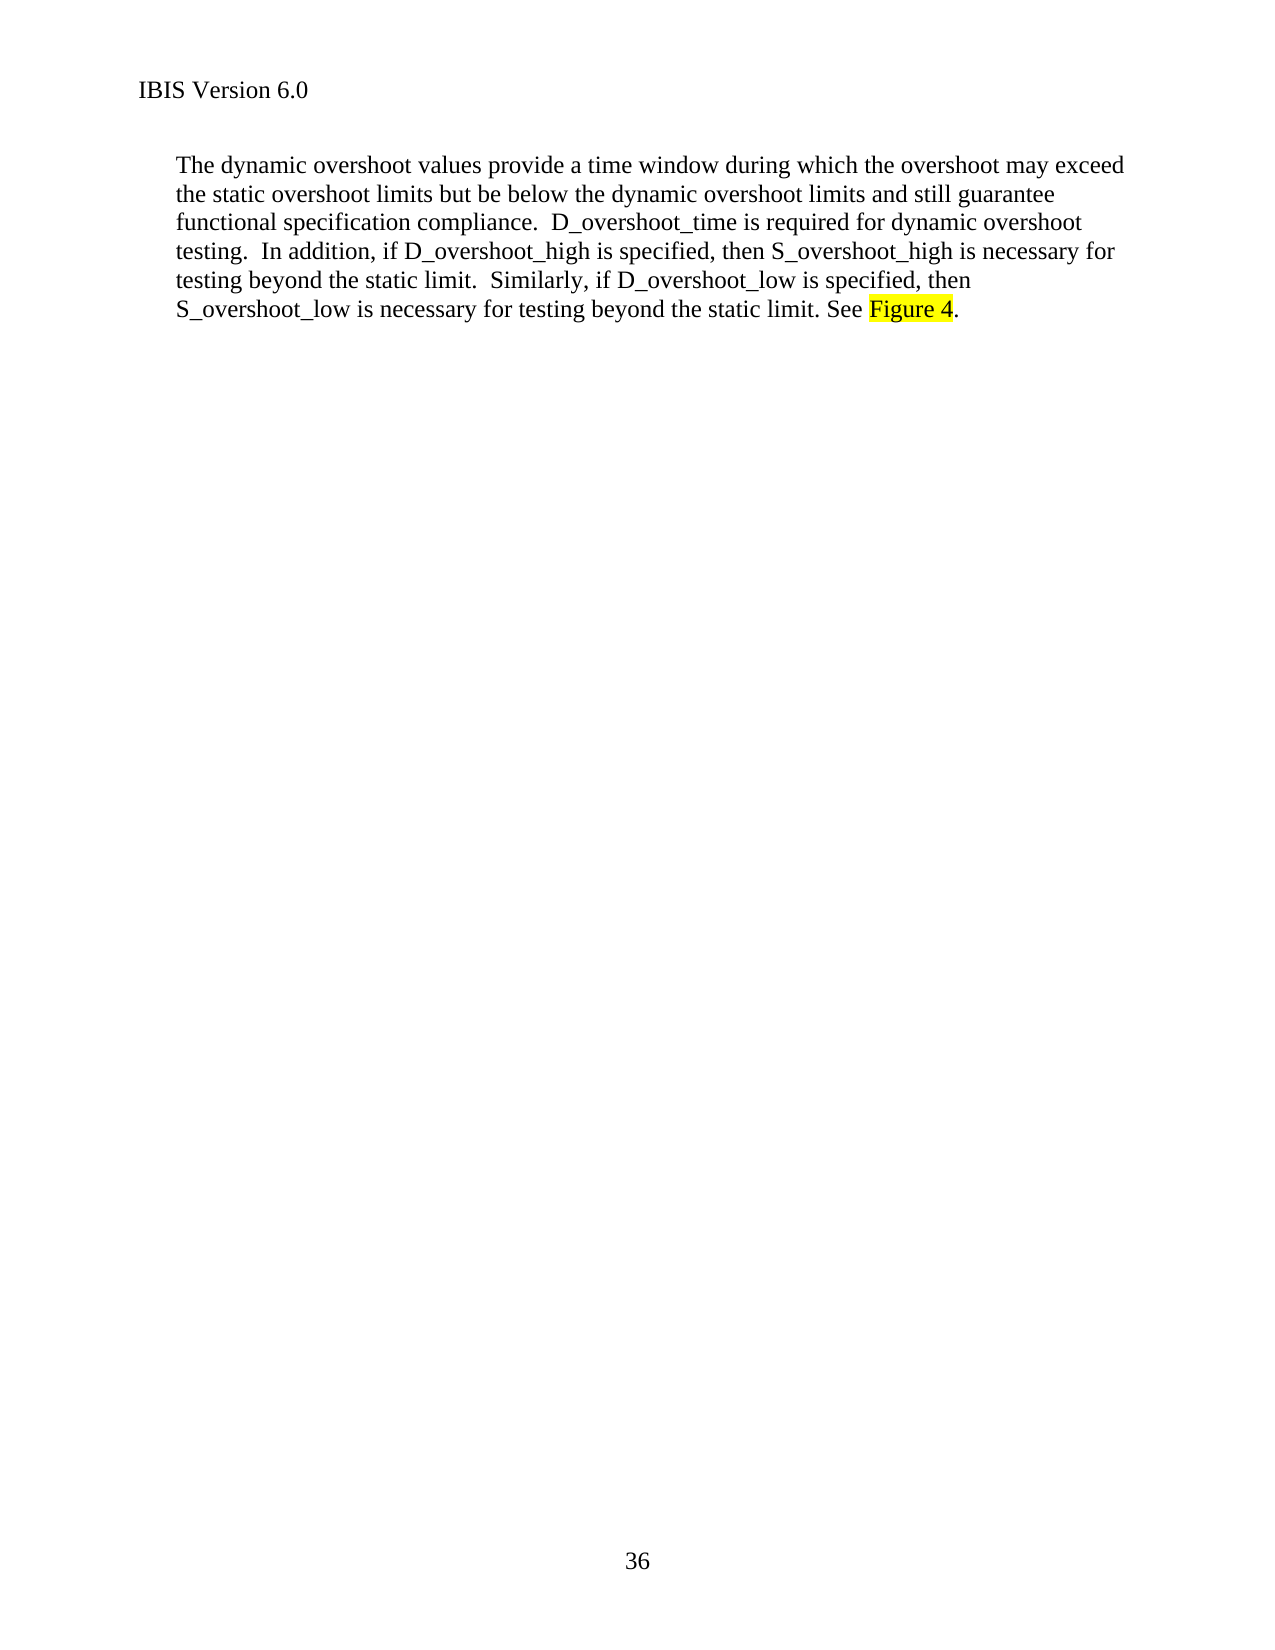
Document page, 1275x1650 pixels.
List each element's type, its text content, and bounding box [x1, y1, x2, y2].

list The dynamic overshoot values provide a time window during which the overshoot may exceed the static overshoot limits but be below the dynamic overshoot limits and still guarantee functional specification compliance. D_overshoot_time is required for dynamic overshoot testing. In addition, if D_overshoot_high is specified, then S_overshoot_high is necessary for testing beyond the static limit. Similarly, if D_overshoot_low is specified, then S_overshoot_low is necessary for testing beyond the static limit. See Figure 4. [176, 150, 1137, 322]
